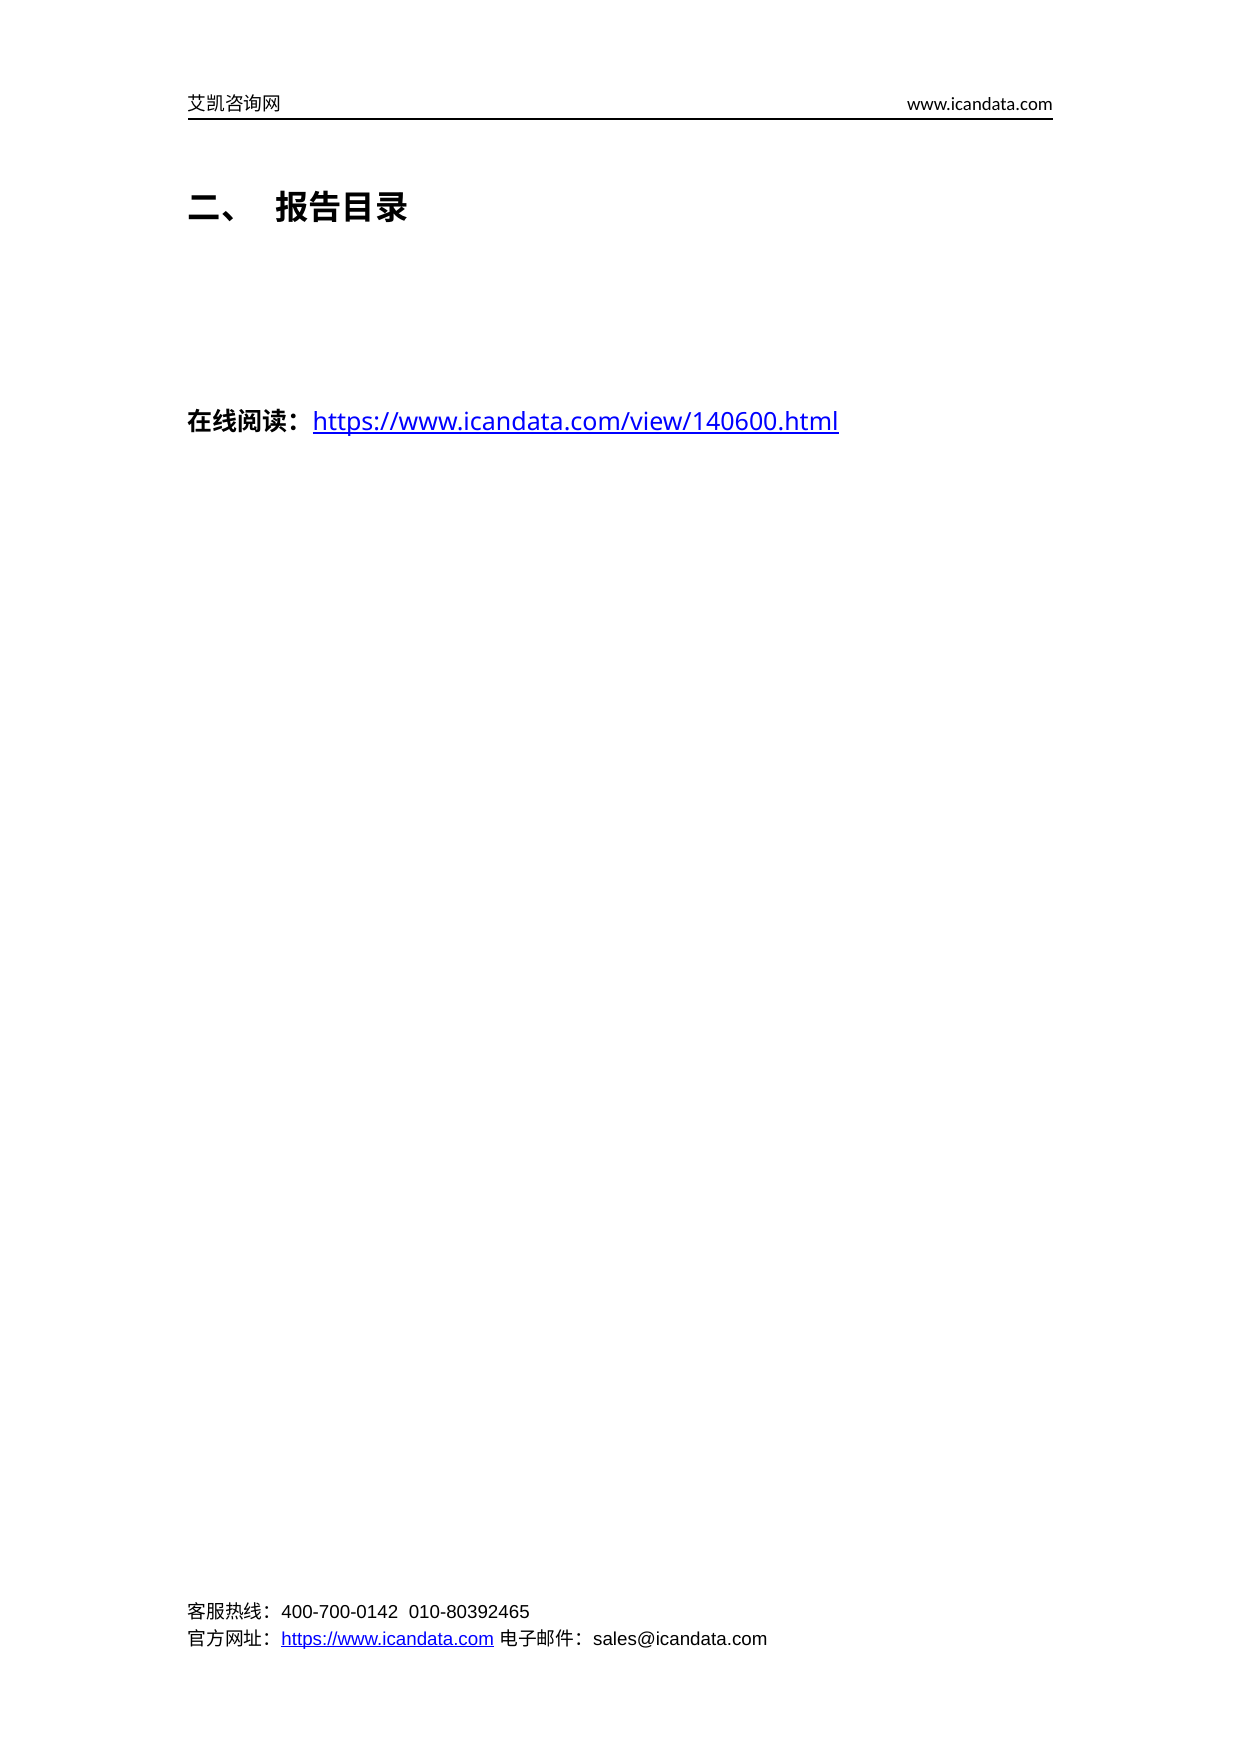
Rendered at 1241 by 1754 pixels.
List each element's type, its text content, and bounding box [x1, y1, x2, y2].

subtitle 报告目录 [187, 172, 1053, 237]
text 在线阅读：https://www.icandata.com/view/140600.html [187, 387, 1053, 452]
